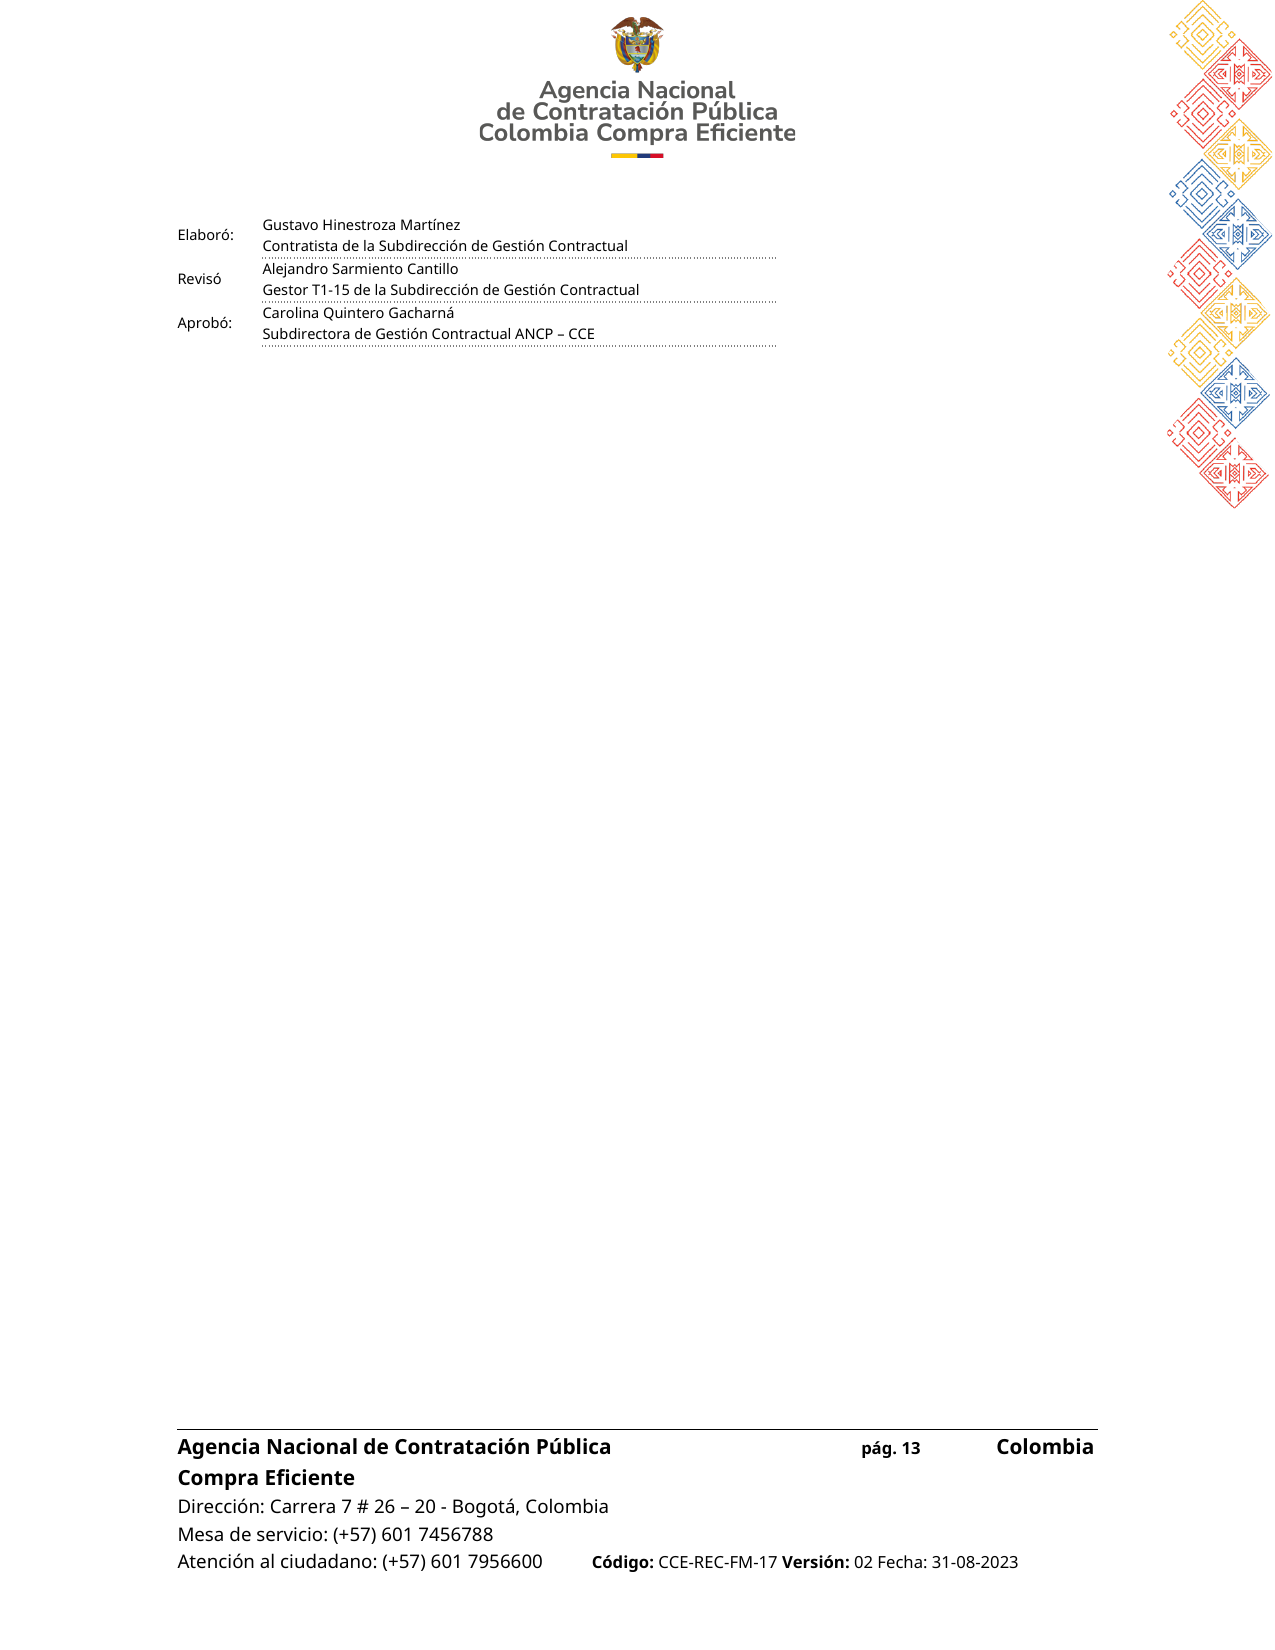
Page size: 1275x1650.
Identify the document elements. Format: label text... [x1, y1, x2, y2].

table_cell Aprobó: [177, 301, 262, 345]
table_cell Revisó [177, 257, 262, 301]
table_header Gustavo Hinestroza Martínez Contratista de la Subdirección de Gestión Contractual [262, 214, 777, 257]
picture [479, 17, 796, 158]
table_cell Carolina Quintero Gacharná Subdirectora de Gestión Contractual ANCP – CCE [262, 301, 777, 345]
table_cell Alejandro Sarmiento Cantillo Gestor T1-15 de la Subdirección de Gestión Contractual [262, 257, 777, 301]
table_header Elaboró: [177, 214, 262, 257]
picture [1165, 0, 1272, 506]
